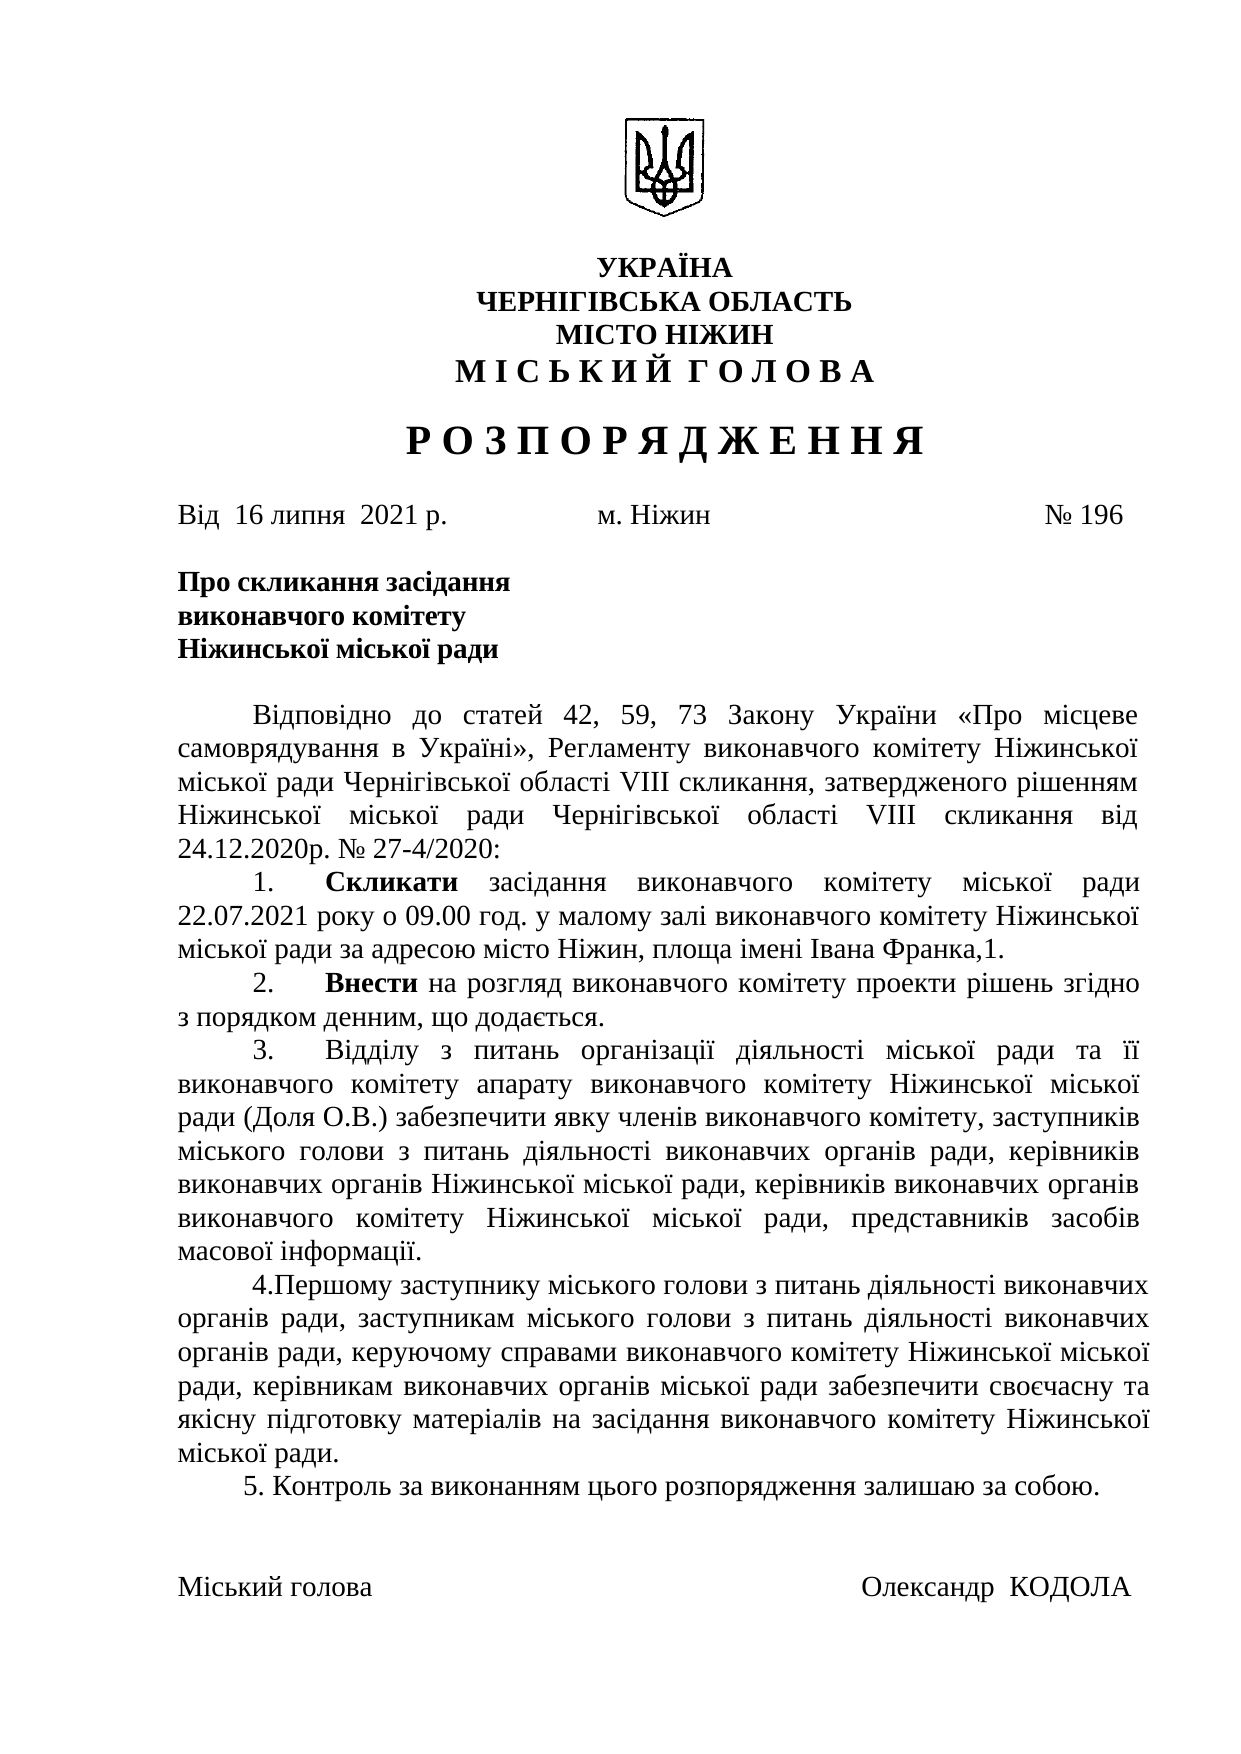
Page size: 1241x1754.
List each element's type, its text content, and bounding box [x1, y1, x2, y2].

text Про скликання засідання [177, 564, 1152, 598]
text 4.Першому заступнику міського голови з питань діяльності виконавчих органів ради, заступникам міського голови з питань діяльності виконавчих органів ради, керуючому справами виконавчого комітету Ніжинської міської ради, керівникам виконавчих органів міської ради забезпечити своєчасну та якісну підготовку матеріалів на засідання виконавчого комітету Ніжинської міської ради. [177, 1267, 1151, 1468]
text Р О З П О Р Я Д Ж Е Н Н Я [177, 416, 1152, 464]
text 5. Контроль за виконанням цього розпорядження залишаю за собою. [177, 1468, 1152, 1502]
text виконавчого комітету [177, 598, 1152, 631]
text М І С Ь К И Й Г О Л О В А [177, 351, 1152, 389]
text Від 16 липня 2021 р. м. Ніжин № 196 [177, 497, 1152, 531]
text ЧЕРНІГІВСЬКА ОБЛАСТЬ [177, 284, 1152, 317]
text Ніжинської міської ради [177, 631, 1152, 665]
list Внести на розгляд виконавчого комітету проекти рішень згідно з порядком денним, що додається. [177, 965, 1141, 1032]
text МІСТО НІЖИН [177, 317, 1152, 351]
text УКРАЇНА [177, 250, 1152, 284]
list Скликати засідання виконавчого комітету міської ради 22.07.2021 року о 09.00 год. у малому залі виконавчого комітету Ніжинської міської ради за адресою місто Ніжин, площа імені Івана Франка,1. [177, 864, 1141, 965]
picture [624, 118, 705, 217]
text Відповідно до статей 42, 59, 73 Закону України «Про місцеве самоврядування в Україні», Регламенту виконавчого комітету Ніжинської міської ради Чернігівської області VIII скликання, затвердженого рішенням Ніжинської міської ради Чернігівської області VIII скликання від 24.12.2020р. № 27-4/2020: [177, 697, 1139, 864]
list Відділу з питань організації діяльності міської ради та її виконавчого комітету апарату виконавчого комітету Ніжинської міської ради (Доля О.В.) забезпечити явку членів виконавчого комітету, заступників міського голови з питань діяльності виконавчих органів ради, керівників виконавчих органів Ніжинської міської ради, керівників виконавчих органів виконавчого комітету Ніжинської міської ради, представників засобів масової інформації. [177, 1032, 1141, 1267]
text Міський голова Олександр КОДОЛА [177, 1569, 1152, 1602]
